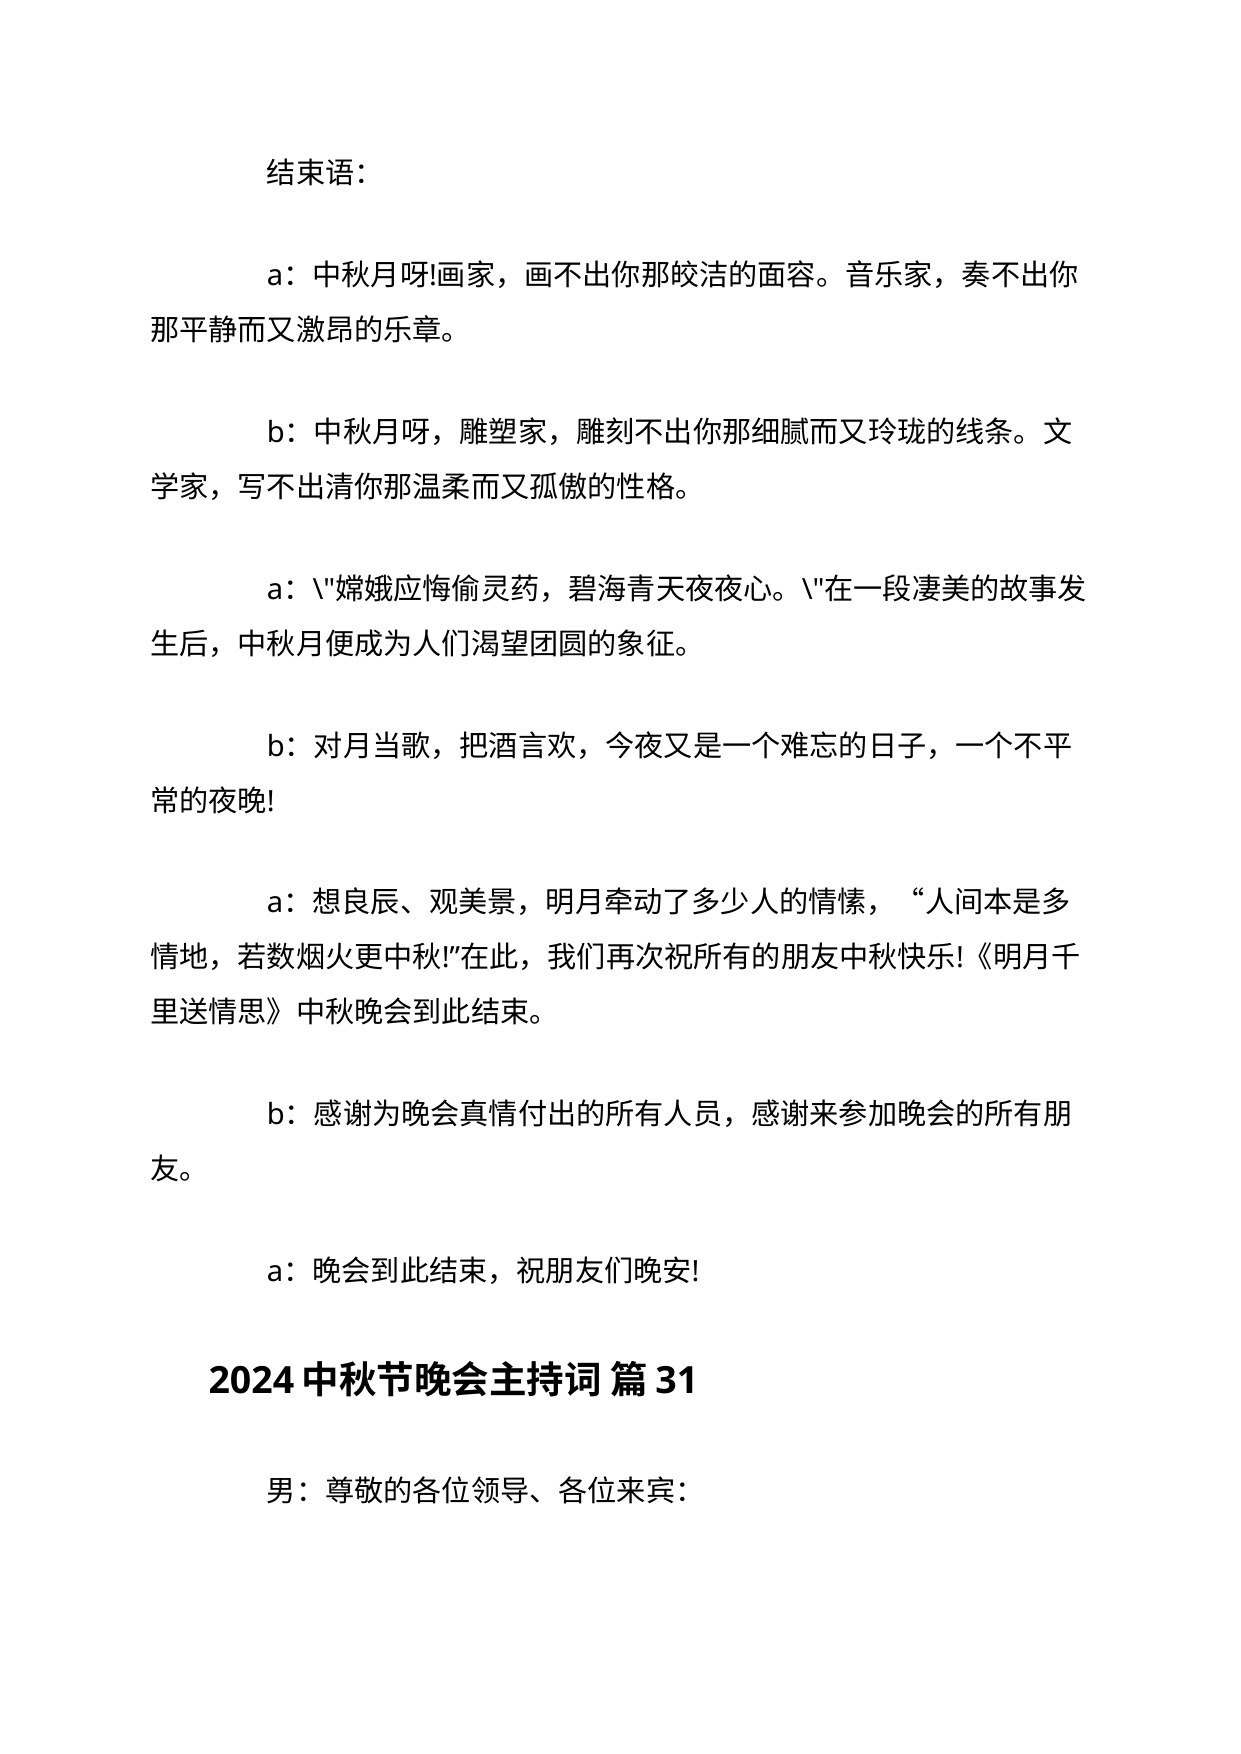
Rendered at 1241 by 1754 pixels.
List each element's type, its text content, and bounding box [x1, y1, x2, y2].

text b：感谢为晚会真情付出的所有人员，感谢来参加晚会的所有朋友。 [150, 1091, 1090, 1188]
text a：想良辰、观美景，明月牵动了多少人的情愫，“人间本是多情地，若数烟火更中秋!”在此，我们再次祝所有的朋友中秋快乐!《明月千里送情思》中秋晚会到此结束。 [150, 879, 1090, 1031]
text a：\"嫦娥应悔偷灵药，碧海青天夜夜心。\"在一段凄美的故事发生后，中秋月便成为人们渴望团圆的象征。 [150, 565, 1090, 663]
text b：对月当歌，把酒言欢，今夜又是一个难忘的日子，一个不平常的夜晚! [150, 722, 1090, 819]
text a：中秋月呀!画家，画不出你那皎洁的面容。音乐家，奏不出你那平静而又激昂的乐章。 [150, 252, 1090, 349]
text 2024中秋节晚会主持词 篇31 [150, 1349, 1090, 1404]
text 结束语： [150, 150, 1090, 192]
text a：晚会到此结束，祝朋友们晚安! [150, 1248, 1090, 1290]
text b：中秋月呀，雕塑家，雕刻不出你那细腻而又玲珑的线条。文学家，写不出清你那温柔而又孤傲的性格。 [150, 408, 1090, 506]
text 男：尊敬的各位领导、各位来宾： [150, 1467, 1090, 1509]
